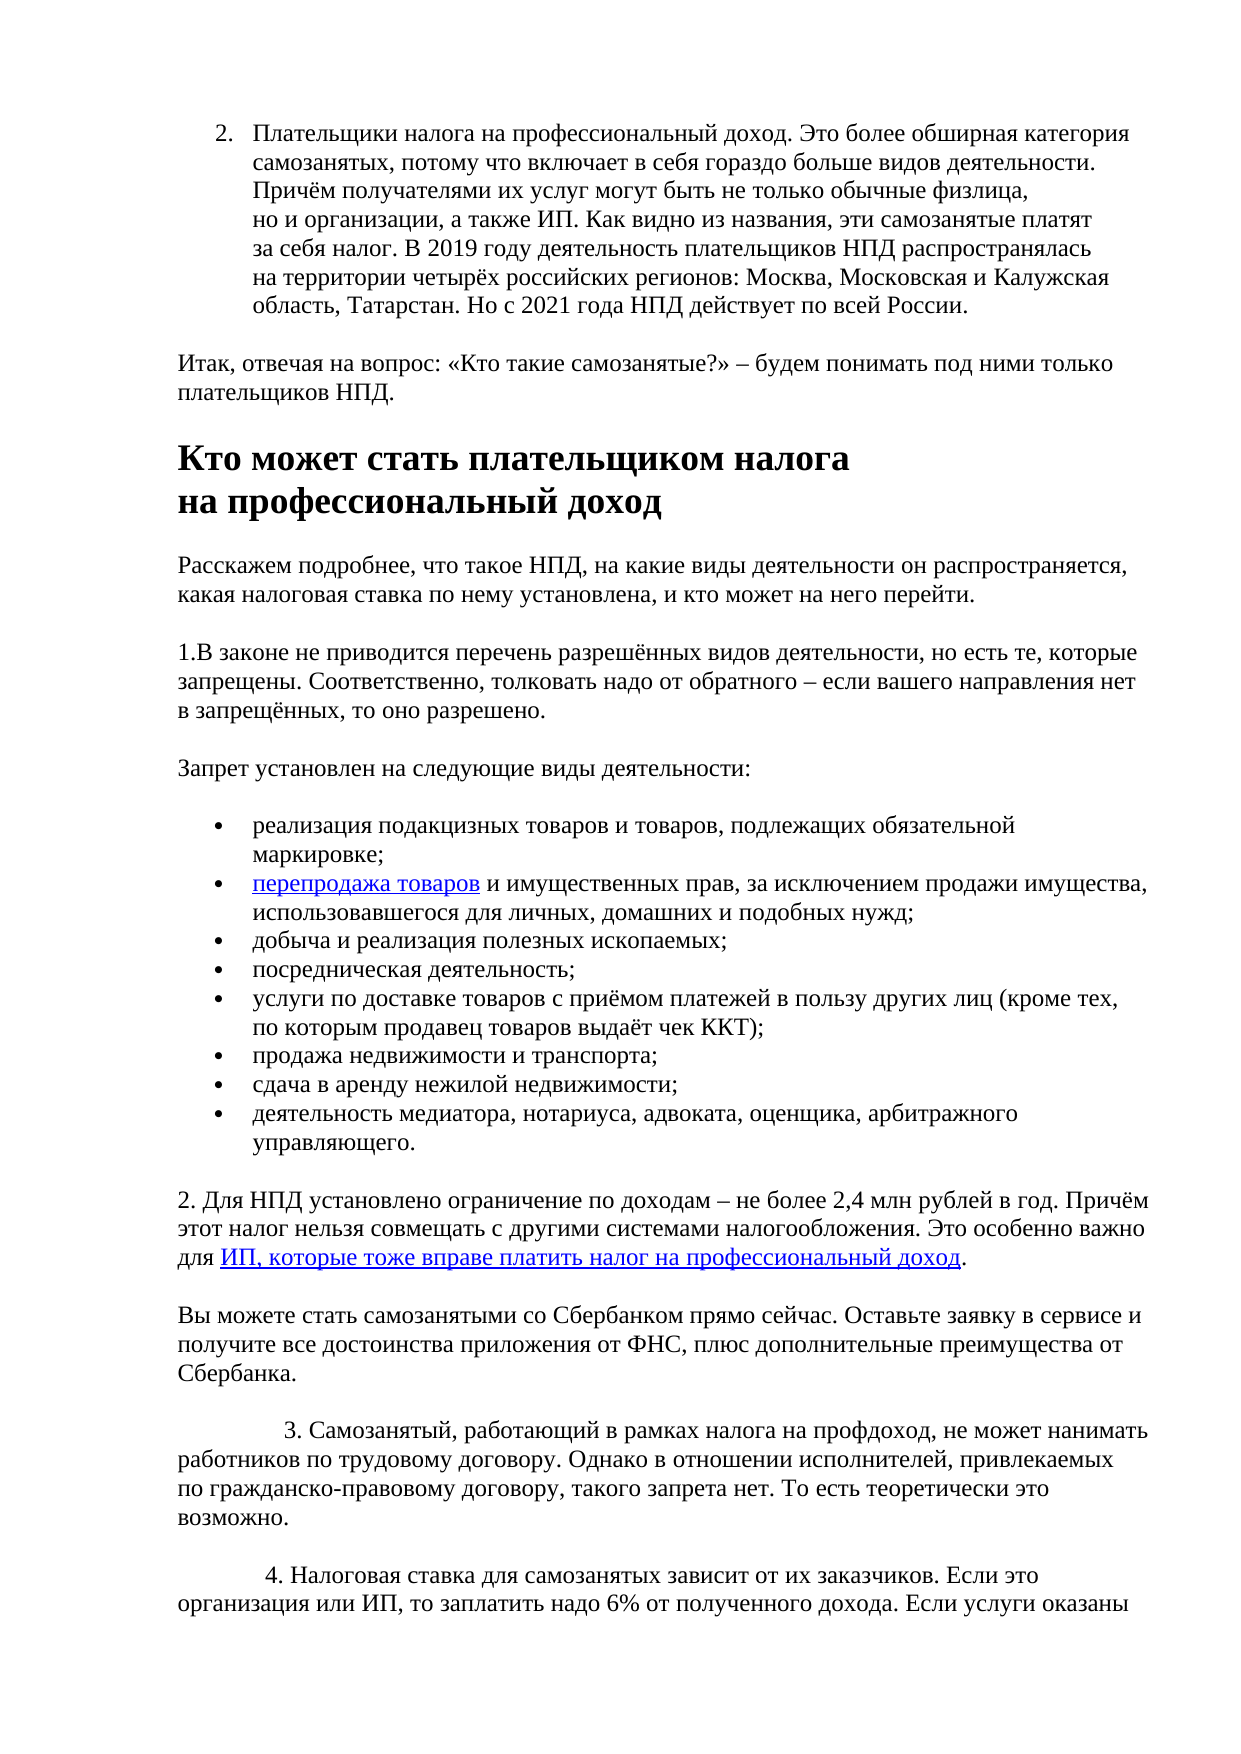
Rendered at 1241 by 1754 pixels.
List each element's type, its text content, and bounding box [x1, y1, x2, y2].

text Кто может стать плательщиком налога на профессиональный доход [177, 435, 1152, 521]
list реализация подакцизных товаров и товаров, подлежащих обязательной маркировке; [215, 811, 1152, 868]
list добыча и реализация полезных ископаемых; [215, 926, 1152, 954]
text 1.В законе не приводится перечень разрешённых видов деятельности, но есть те, которые запрещены. Соответственно, толковать надо от обратного – если вашего направления нет в запрещённых, то оно разрешено. [177, 637, 1152, 723]
list деятельность медиатора, нотариуса, адвоката, оценщика, арбитражного управляющего. [215, 1098, 1152, 1156]
list продажа недвижимости и транспорта; [215, 1041, 1152, 1069]
list услуги по доставке товаров с приёмом платежей в пользу других лиц (кроме тех, по которым продавец товаров выдаёт чек ККТ); [215, 983, 1152, 1041]
text Вы можете стать самозанятыми со Сбербанком прямо сейчас. Оставьте заявку в сервисе и получите все достоинства приложения от ФНС, плюс дополнительные преимущества от Сбербанка. [177, 1300, 1152, 1386]
list посредническая деятельность; [215, 954, 1152, 983]
text Итак, отвечая на вопрос: «Кто такие самозанятые?» – будем понимать под ними только плательщиков НПД. [177, 348, 1152, 406]
text Запрет установлен на следующие виды деятельности: [177, 753, 1152, 781]
text Расскажем подробнее, что такое НПД, на какие виды деятельности он распространяется, какая налоговая ставка по нему установлена, и кто может на него перейти. [177, 551, 1152, 608]
text 3. Самозанятый, работающий в рамках налога на профдоход, не может нанимать работников по трудовому договору. Однако в отношении исполнителей, привлекаемых по гражданско-правовому договору, такого запрета нет. То есть теоретически это возможно. [177, 1416, 1152, 1531]
list Плательщики налога на профессиональный доход. Это более обширная категория самозанятых, потому что включает в себя гораздо больше видов деятельности. Причём получателями их услуг могут быть не только обычные физлица, но и организации, а также ИП. Как видно из названия, эти самозанятые платят за себя налог. В 2019 году деятельность плательщиков НПД распространялась на территории четырёх российских регионов: Москва, Московская и Калужская область, Татарстан. Но с 2021 года НПД действует по всей России. [215, 118, 1152, 319]
list сдача в аренду нежилой недвижимости; [215, 1069, 1152, 1098]
text 2. Для НПД установлено ограничение по доходам – не более 2,4 млн рублей в год. Причём этот налог нельзя совмещать с другими системами налогообложения. Это особенно важно для ИП, которые тоже вправе платить налог на профессиональный доход. [177, 1185, 1152, 1271]
list перепродажа товаров и имущественных прав, за исключением продажи имущества, использовавшегося для личных, домашних и подобных нужд; [215, 868, 1152, 926]
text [177, 1560, 1152, 1617]
